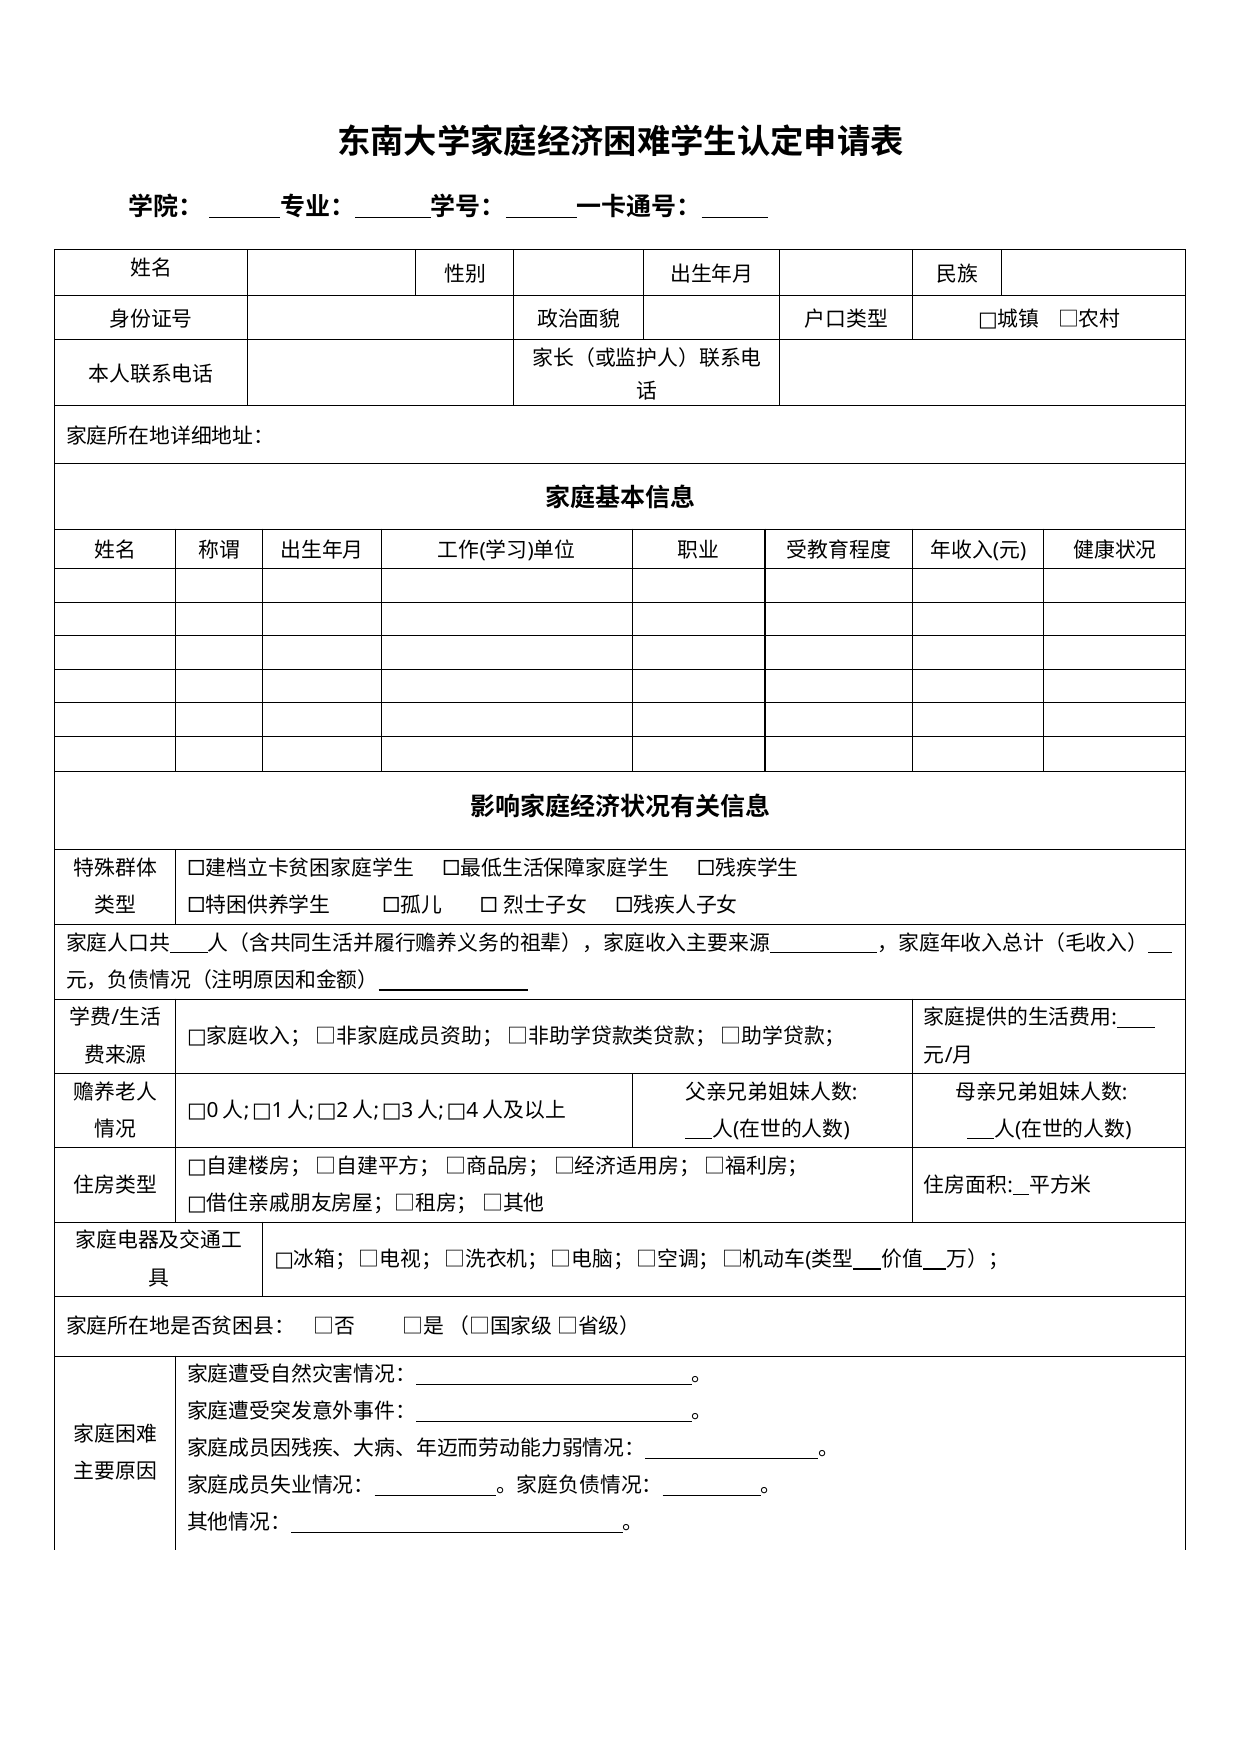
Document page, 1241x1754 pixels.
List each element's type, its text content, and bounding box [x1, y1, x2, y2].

table_cell [176, 636, 262, 669]
table_cell [633, 703, 764, 736]
table_cell □城镇 □农村 [913, 296, 1185, 339]
table_cell 家长（或监护人）联系电话 [514, 340, 779, 405]
table_cell [913, 569, 1043, 602]
table_cell 家庭遭受自然灾害情况： 。 家庭遭受突发意外事件： 。 家庭成员因残疾、大病、年迈而劳动能力弱情况： 。 家庭成员失业情况： 。家庭负债情况： 。 其他情况： 。 [176, 1357, 1185, 1549]
table_cell [913, 603, 1043, 635]
table_cell [263, 703, 381, 736]
table_cell [780, 250, 912, 295]
table_cell 学费/生活费来源 [55, 1000, 175, 1073]
table_cell [55, 703, 175, 736]
table_cell [1044, 603, 1185, 635]
table_cell [1044, 703, 1185, 736]
table_cell 家庭人口共 人（含共同生活并履行赡养义务的祖辈），家庭收入主要来源 ，家庭年收入总计（毛收入） 元，负债情况（注明原因和金额） [55, 925, 1185, 998]
table_cell □家庭收入； □非家庭成员资助； □非助学贷款类贷款； □助学贷款； [176, 1000, 912, 1073]
table_cell [55, 603, 175, 635]
table_cell 家庭提供的生活费用: 元/月 [913, 1000, 1185, 1073]
table_cell [1044, 569, 1185, 602]
table_cell 出生年月 [263, 530, 381, 568]
table_cell [176, 603, 262, 635]
table_cell [248, 296, 513, 339]
table_cell [382, 636, 632, 669]
table_cell [766, 569, 912, 602]
table_cell [55, 737, 175, 771]
table_cell 年收入(元) [913, 530, 1043, 568]
table_cell 姓名 [55, 250, 247, 295]
table_cell [382, 737, 632, 771]
table_cell 母亲兄弟姐妹人数: 人(在世的人数) [913, 1074, 1185, 1147]
table_cell [176, 569, 262, 602]
table_cell [633, 636, 764, 669]
table_cell □0人; □1人; □2人; □3人; □4人及以上 [176, 1074, 632, 1147]
table_cell 健康状况 [1044, 530, 1185, 568]
table_cell [55, 569, 175, 602]
table_cell [766, 670, 912, 702]
table_cell [633, 737, 764, 771]
table_cell [263, 569, 381, 602]
table_cell [176, 703, 262, 736]
table_cell □冰箱； □电视； □洗衣机； □电脑； □空调； □机动车(类型 价值 万）； [263, 1223, 1185, 1296]
table_cell [248, 340, 513, 405]
table_cell 出生年月 [644, 250, 779, 295]
table_cell 建档立卡贫困家庭学生 最低生活保障家庭学生 残疾学生 特困供养学生 孤儿 烈士子女 残疾人子女 [176, 850, 1185, 924]
table_cell 性别 [416, 250, 513, 295]
table_cell [382, 569, 632, 602]
table_cell 家庭所在地是否贫困县： □否 □是 （□国家级 □省级） [55, 1297, 1185, 1356]
table_cell [633, 603, 764, 635]
table_cell 父亲兄弟姐妹人数: 人(在世的人数) [633, 1074, 912, 1147]
table_cell 影响家庭经济状况有关信息 [55, 772, 1185, 849]
table_cell [514, 250, 643, 295]
table_cell 职业 [633, 530, 764, 568]
table_cell 家庭困难主要原因 [55, 1357, 175, 1549]
table_cell [913, 737, 1043, 771]
table_cell [55, 670, 175, 702]
table_cell 住房类型 [55, 1148, 175, 1222]
table_cell [263, 603, 381, 635]
table_cell [780, 340, 1185, 405]
table_cell [766, 703, 912, 736]
table_cell [633, 670, 764, 702]
table_cell [263, 670, 381, 702]
table_header 东南大学家庭经济困难学生认定申请表 [55, 107, 1186, 172]
table_cell [766, 636, 912, 669]
table_cell [55, 636, 175, 669]
table_cell 家庭所在地详细地址： [55, 406, 1185, 462]
table_cell [913, 636, 1043, 669]
table_cell 家庭基本信息 [55, 464, 1185, 528]
table_cell [263, 636, 381, 669]
table_cell [913, 670, 1043, 702]
table_cell 家庭电器及交通工具 [55, 1223, 262, 1296]
table_cell 住房面积: 平方米 [913, 1148, 1185, 1222]
table_cell 称谓 [176, 530, 262, 568]
table_cell [1044, 737, 1185, 771]
table_cell [1044, 636, 1185, 669]
table_cell [382, 603, 632, 635]
table_cell [633, 569, 764, 602]
table_cell [766, 737, 912, 771]
table_cell 工作(学习)单位 [382, 530, 632, 568]
table_cell □自建楼房； □自建平方； □商品房； □经济适用房； □福利房； □借住亲戚朋友房屋；□租房； □其他 [176, 1148, 912, 1222]
table_cell [1044, 670, 1185, 702]
table_cell [913, 703, 1043, 736]
table_cell [1002, 250, 1185, 295]
table_cell 特殊群体类型 [55, 850, 175, 924]
table_cell 本人联系电话 [55, 340, 247, 405]
table_cell 户口类型 [780, 296, 912, 339]
table_cell [176, 670, 262, 702]
table_cell 身份证号 [55, 296, 247, 339]
table_cell 学院： 专业： 学号： 一卡通号： [55, 172, 1186, 249]
table_cell [176, 737, 262, 771]
table_cell 受教育程度 [766, 530, 912, 568]
table_cell 政治面貌 [514, 296, 643, 339]
table_cell [382, 670, 632, 702]
table_cell [382, 703, 632, 736]
table_cell 赡养老人 情况 [55, 1074, 175, 1147]
table_cell 民族 [913, 250, 1001, 295]
table_cell [644, 296, 779, 339]
table_cell 姓名 [55, 530, 175, 568]
table_cell [263, 737, 381, 771]
table_cell [248, 250, 415, 295]
table_cell [766, 603, 912, 635]
